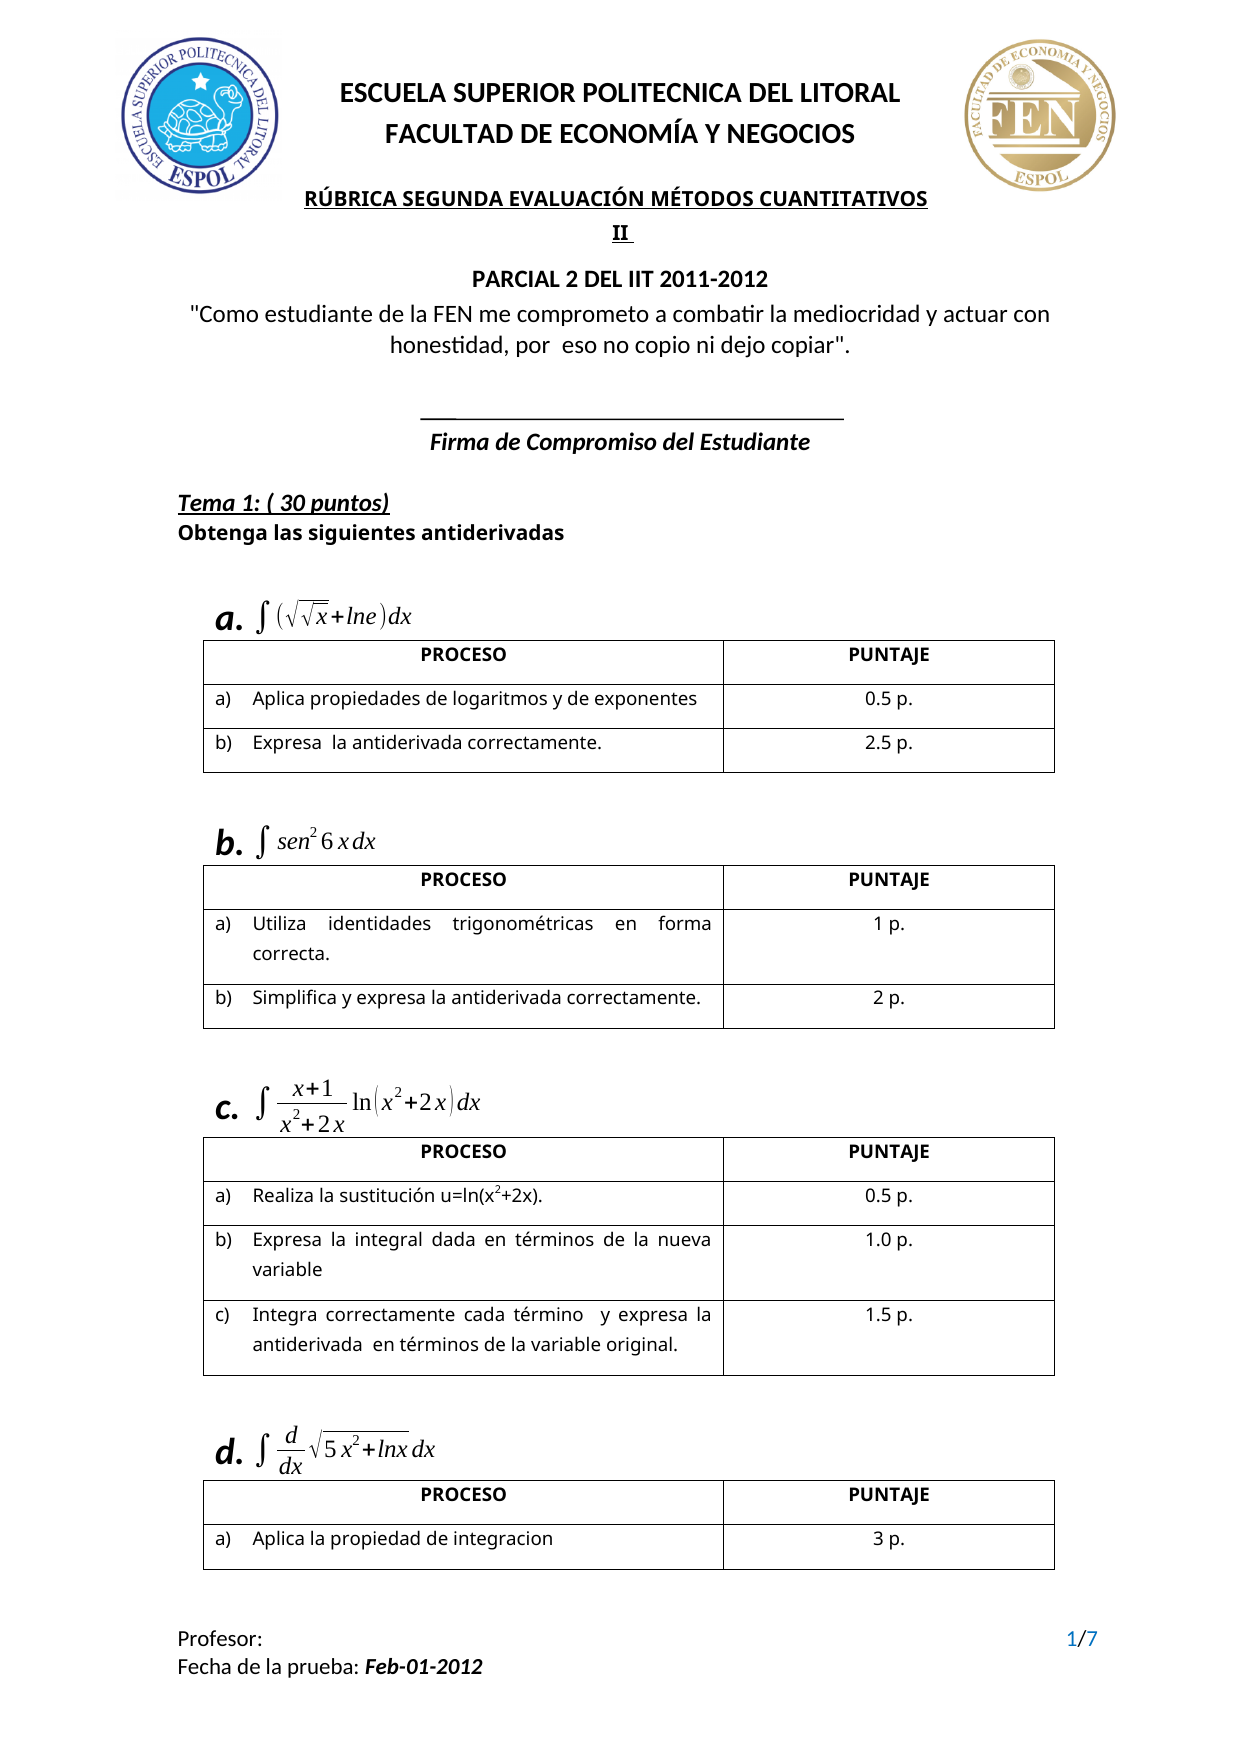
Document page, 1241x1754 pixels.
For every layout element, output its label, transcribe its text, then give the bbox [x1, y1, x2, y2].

table_cell 0.5 p. [724, 685, 1054, 728]
table_cell 1.0 p. [724, 1226, 1054, 1300]
table_cell Aplica propiedades de logaritmos y de exponentes [204, 685, 723, 728]
table_header PUNTAJE [724, 1481, 1054, 1524]
text Firma de Compromiso del Estudiante [177, 426, 1063, 457]
table_cell 3 p. [724, 1525, 1054, 1568]
picture [949, 30, 1137, 202]
table_header PUNTAJE [724, 641, 1054, 684]
table_cell 2.5 p. [724, 729, 1054, 772]
table_header PROCESO [204, 1138, 723, 1181]
text RÚBRICA SEGUNDA EVALUACIÓN MÉTODOS CUANTITATIVOS II [177, 184, 1063, 246]
table_cell Expresa la antiderivada correctamente. [204, 729, 723, 772]
table_header PUNTAJE [724, 1138, 1054, 1181]
picture [113, 30, 283, 199]
table_cell 0.5 p. [724, 1182, 1054, 1225]
table_cell Simplifica y expresa la antiderivada correctamente. [204, 985, 723, 1028]
table_cell 1 p. [724, 910, 1054, 983]
text Tema 1: ( 30 puntos) [177, 487, 1063, 518]
table_cell Utiliza identidades trigonométricas en forma correcta. [204, 910, 723, 983]
text "Como estudiante de la FEN me comprometo a combatir la mediocridad y actuar con honestidad, por eso no copio ni dejo copiar". [177, 298, 1063, 359]
text Obtenga las siguientes antiderivadas [177, 518, 1063, 546]
table_cell Integra correctamente cada término y expresa la antiderivada en términos de la variable original. [204, 1301, 723, 1374]
table_cell Realiza la sustitución u=ln(x2+2x). [204, 1182, 723, 1225]
table_cell Aplica la propiedad de integracion [204, 1525, 723, 1568]
table_header PROCESO [204, 1481, 723, 1524]
table_header PROCESO [204, 866, 723, 909]
table_cell 2 p. [724, 985, 1054, 1028]
table_header PROCESO [204, 641, 723, 684]
table_cell 1.5 p. [724, 1301, 1054, 1374]
text PARCIAL 2 DEL IIT 2011-2012 [177, 263, 1063, 294]
table_header PUNTAJE [724, 866, 1054, 909]
table_cell Expresa la integral dada en términos de la nueva variable [204, 1226, 723, 1300]
